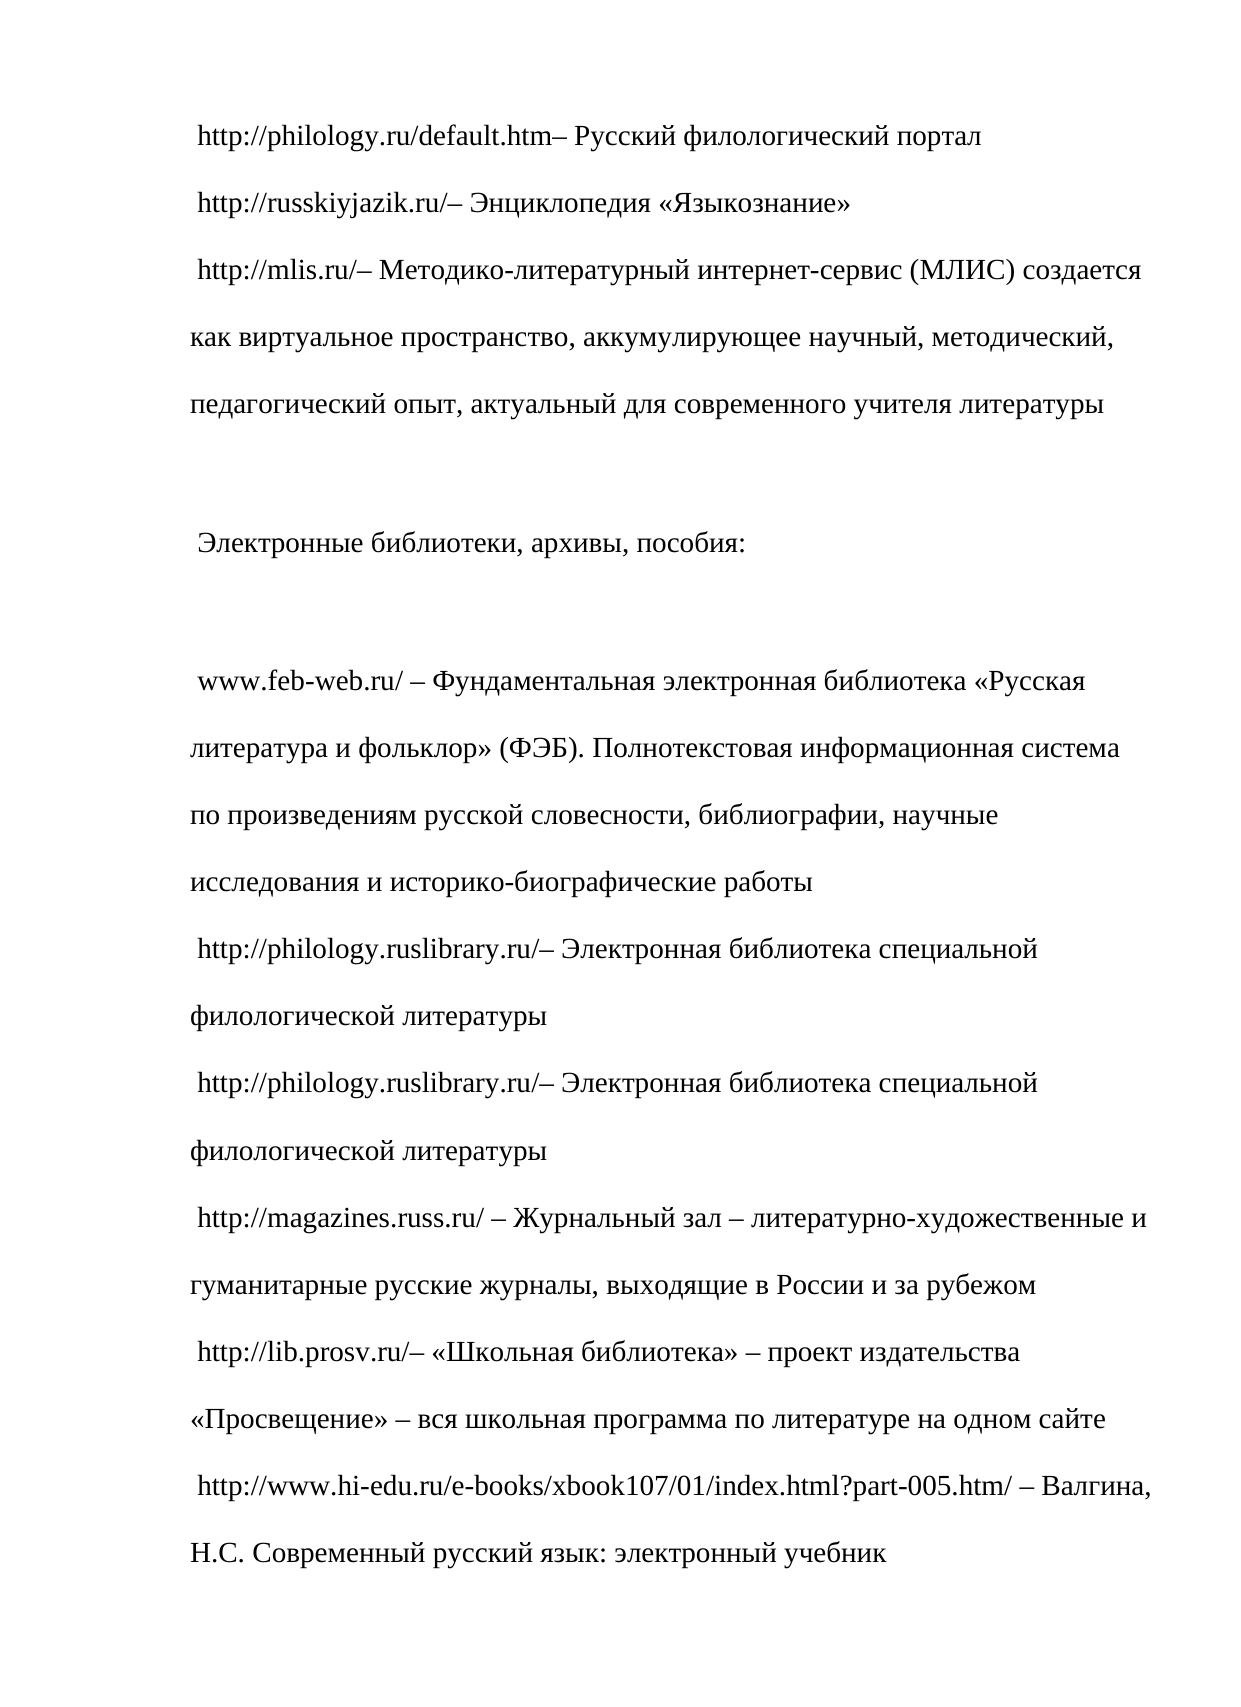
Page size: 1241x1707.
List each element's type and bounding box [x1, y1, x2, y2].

text [190, 118, 1152, 1569]
